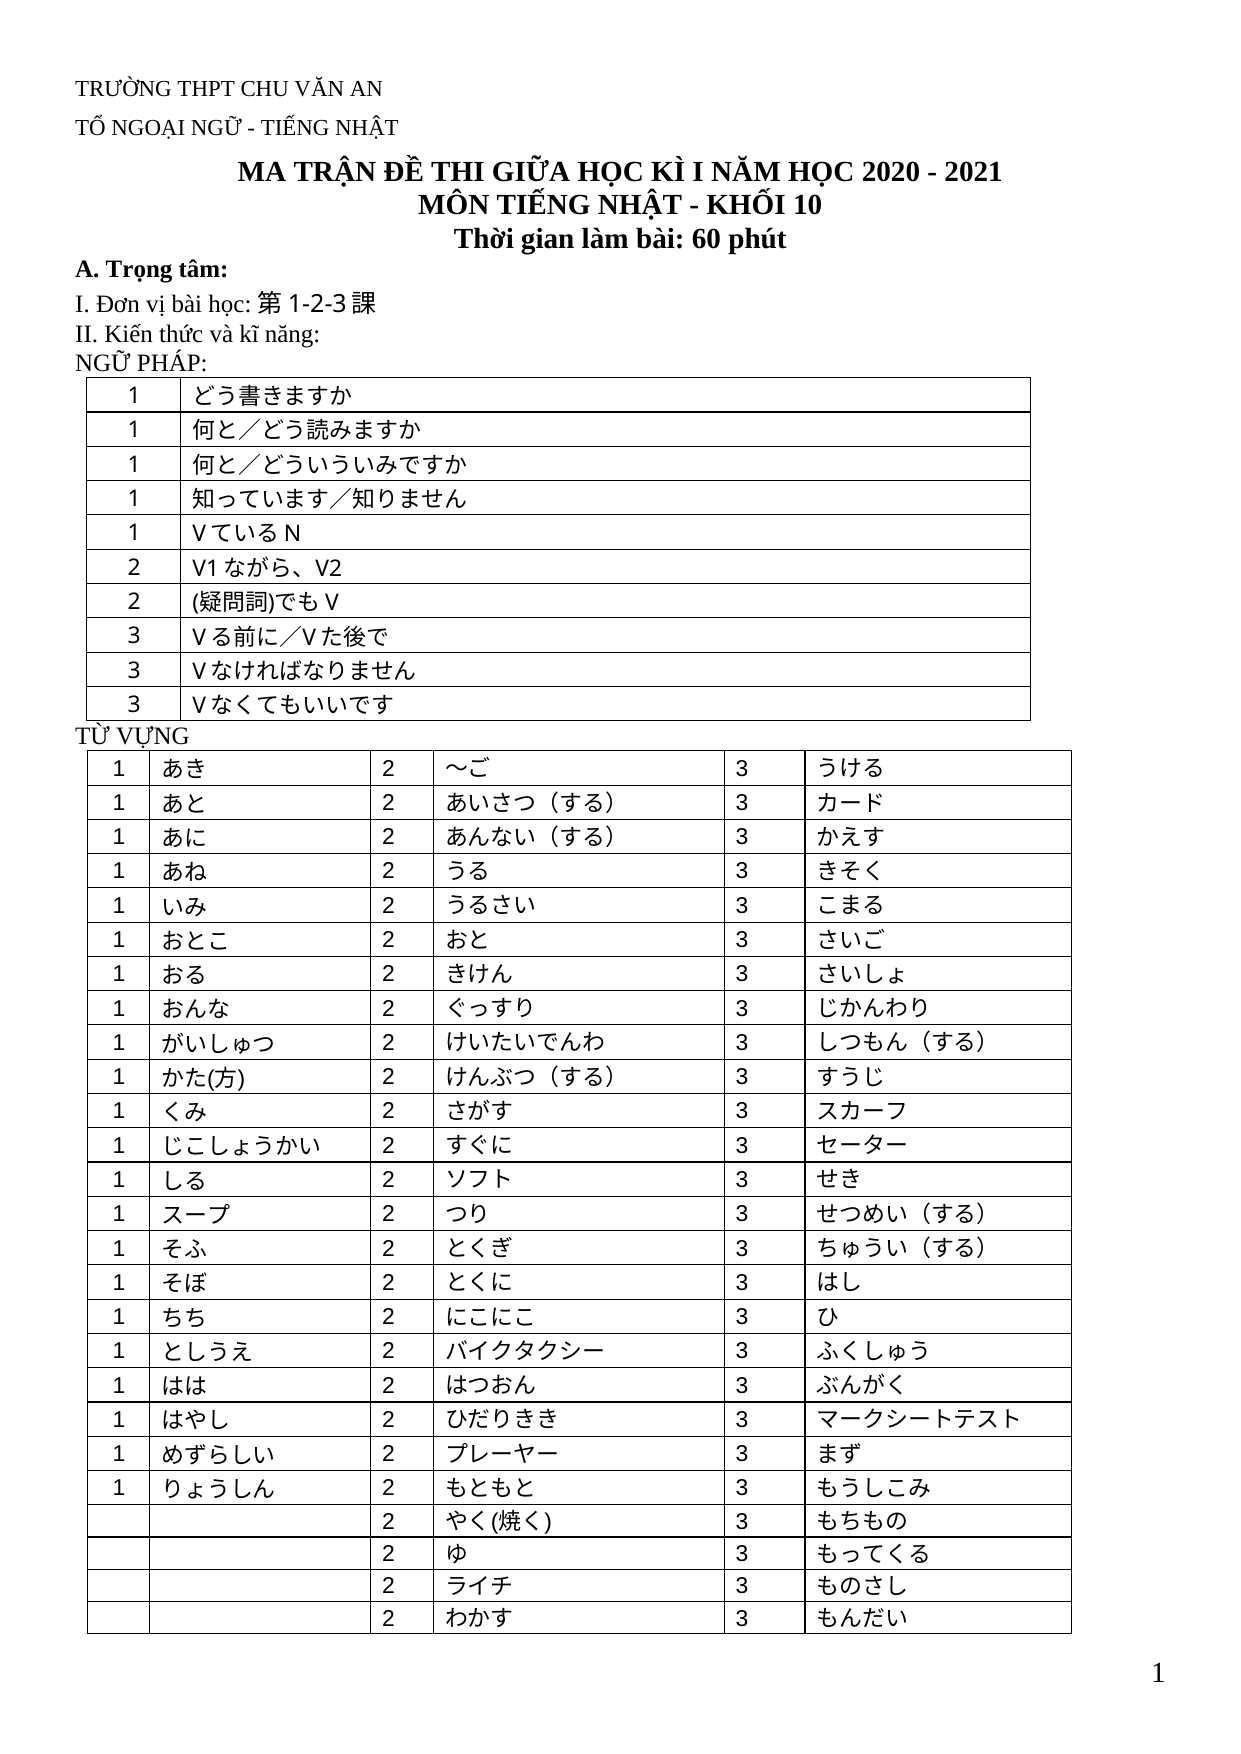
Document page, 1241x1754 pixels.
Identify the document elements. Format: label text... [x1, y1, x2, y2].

table_cell あと [150, 786, 370, 819]
table_cell もうしこみ [806, 1471, 1071, 1504]
text TỔ NGOẠI NGỮ - TIẾNG NHẬT [75, 114, 1165, 141]
table_cell スープ [150, 1197, 370, 1230]
table_cell ひだりきき [434, 1403, 724, 1436]
table_cell 3 [725, 923, 804, 956]
table_cell [88, 1602, 149, 1633]
table_cell 3 [725, 1403, 804, 1436]
table_cell やく(焼く) [434, 1505, 724, 1536]
table_header あき [150, 751, 370, 784]
table_cell 2 [371, 1505, 433, 1536]
table_cell 2 [371, 1602, 433, 1633]
table_cell 3 [725, 1538, 804, 1569]
table_cell いみ [150, 888, 370, 922]
table_cell [88, 1570, 149, 1601]
table_cell 1 [88, 1471, 149, 1504]
table_cell こまる [806, 888, 1071, 922]
table_cell 何と／どう読みますか [181, 413, 1030, 446]
table_cell 3 [725, 1231, 804, 1264]
table_cell マークシートテスト [806, 1403, 1071, 1436]
text TRƯỜNG THPT CHU VĂN AN [75, 75, 1165, 101]
table_cell 2 [371, 1231, 433, 1264]
table_cell 2 [371, 1094, 433, 1127]
table_cell はし [806, 1265, 1071, 1298]
text I. Đơn vị bài học: 第1-2-3課 [75, 283, 1165, 319]
table_cell がいしゅつ [150, 1025, 370, 1059]
table_cell 3 [725, 786, 804, 819]
text MA TRẬN ĐỀ THI GIỮA HỌC KÌ I NĂM HỌC 2020 - 2021 [75, 154, 1165, 187]
text Thời gian làm bài: 60 phút [75, 221, 1165, 254]
table_cell 3 [725, 1265, 804, 1298]
table_cell 3 [725, 1602, 804, 1633]
table_cell セーター [806, 1128, 1071, 1161]
table_cell あいさつ（する） [434, 786, 724, 819]
table_cell ライチ [434, 1570, 724, 1601]
table_cell さいしょ [806, 957, 1071, 990]
table_cell 2 [371, 1334, 433, 1367]
table_cell うるさい [434, 888, 724, 922]
table_cell [150, 1570, 370, 1601]
table_cell ふくしゅう [806, 1334, 1071, 1367]
table_cell ぐっすり [434, 991, 724, 1024]
table_cell うる [434, 854, 724, 887]
table_cell 1 [88, 1025, 149, 1059]
table_cell 1 [88, 1403, 149, 1436]
table_cell 2 [371, 1570, 433, 1601]
table_cell つり [434, 1197, 724, 1230]
table_cell 1 [88, 1437, 149, 1470]
table_cell 2 [371, 1471, 433, 1504]
table_cell しつもん（する） [806, 1025, 1071, 1059]
table_cell ぶんがく [806, 1368, 1071, 1401]
table_cell すぐに [434, 1128, 724, 1161]
table_cell さいご [806, 923, 1071, 956]
table_cell 2 [371, 786, 433, 819]
table_cell 2 [371, 1060, 433, 1093]
table_cell プレーヤー [434, 1437, 724, 1470]
table_cell 1 [87, 447, 180, 480]
text II. Kiến thức và kĩ năng: [75, 319, 1165, 348]
table_cell 3 [725, 1060, 804, 1093]
table_cell ちゅうい（する） [806, 1231, 1071, 1264]
table_cell ソフト [434, 1163, 724, 1196]
table_cell 3 [725, 1505, 804, 1536]
table_cell 2 [371, 1538, 433, 1569]
table_cell そぼ [150, 1265, 370, 1298]
table_cell 3 [725, 1025, 804, 1059]
table_cell おる [150, 957, 370, 990]
table_cell 1 [88, 1265, 149, 1298]
table_cell くみ [150, 1094, 370, 1127]
table_header 3 [725, 751, 804, 784]
table_cell 1 [88, 888, 149, 922]
table_cell 3 [725, 1437, 804, 1470]
table_cell 2 [371, 1265, 433, 1298]
table_cell 1 [88, 1128, 149, 1161]
table_cell 2 [87, 550, 180, 583]
table_header 1 [88, 751, 149, 784]
table_header 2 [371, 751, 433, 784]
table_cell 3 [87, 653, 180, 686]
table_cell [88, 1505, 149, 1536]
table_cell もってくる [806, 1538, 1071, 1569]
table_cell 3 [725, 854, 804, 887]
table_cell 1 [87, 515, 180, 548]
table_cell あんない（する） [434, 820, 724, 853]
table_cell 3 [725, 1128, 804, 1161]
table_cell 3 [725, 1471, 804, 1504]
text TỪ VỰNG [75, 721, 1165, 750]
table_cell ゆ [434, 1538, 724, 1569]
table_cell とくぎ [434, 1231, 724, 1264]
table_cell VているN [181, 515, 1030, 548]
table_cell にこにこ [434, 1300, 724, 1333]
table_cell Vる前に／Vた後で [181, 618, 1030, 652]
table_cell 1 [88, 991, 149, 1024]
table_cell 3 [725, 957, 804, 990]
table_cell 2 [371, 957, 433, 990]
table_cell そふ [150, 1231, 370, 1264]
table_cell 2 [371, 923, 433, 956]
table_cell 1 [88, 957, 149, 990]
table_cell 3 [725, 888, 804, 922]
table_header うける [806, 751, 1071, 784]
table_header ～ご [434, 751, 724, 784]
table_cell かた(方) [150, 1060, 370, 1093]
table_cell 3 [725, 991, 804, 1024]
table_cell 2 [371, 991, 433, 1024]
table_cell 3 [87, 618, 180, 652]
text NGỮ PHÁP: [75, 348, 1165, 377]
table_cell 1 [88, 1094, 149, 1127]
table_cell きけん [434, 957, 724, 990]
table_cell 3 [725, 820, 804, 853]
table_cell 1 [88, 854, 149, 887]
table_cell V1ながら、V2 [181, 550, 1030, 583]
table_cell [88, 1538, 149, 1569]
table_cell せつめい（する） [806, 1197, 1071, 1230]
table_cell もちもの [806, 1505, 1071, 1536]
table_cell しる [150, 1163, 370, 1196]
table_cell 1 [88, 1300, 149, 1333]
table_cell ひ [806, 1300, 1071, 1333]
table_cell 2 [371, 854, 433, 887]
table_cell きそく [806, 854, 1071, 887]
table_cell ものさし [806, 1570, 1071, 1601]
table_cell とくに [434, 1265, 724, 1298]
table_cell わかす [434, 1602, 724, 1633]
table_cell めずらしい [150, 1437, 370, 1470]
table_cell 2 [371, 1197, 433, 1230]
table_cell 1 [88, 820, 149, 853]
table_cell さがす [434, 1094, 724, 1127]
table_cell 3 [725, 1334, 804, 1367]
table_cell 2 [371, 1163, 433, 1196]
table_cell 3 [725, 1368, 804, 1401]
table_cell 1 [87, 481, 180, 514]
table_cell 1 [88, 1368, 149, 1401]
table_cell けいたいでんわ [434, 1025, 724, 1059]
table_cell 2 [371, 888, 433, 922]
table_cell すうじ [806, 1060, 1071, 1093]
table_cell 2 [371, 820, 433, 853]
table_cell カード [806, 786, 1071, 819]
table_cell けんぶつ（する） [434, 1060, 724, 1093]
table_cell 1 [87, 413, 180, 446]
table_cell じこしょうかい [150, 1128, 370, 1161]
table_cell あね [150, 854, 370, 887]
table_cell もんだい [806, 1602, 1071, 1633]
table_cell としうえ [150, 1334, 370, 1367]
table_cell おんな [150, 991, 370, 1024]
table_cell 1 [88, 1060, 149, 1093]
table_cell 2 [371, 1128, 433, 1161]
table_cell Vなければなりません [181, 653, 1030, 686]
table_cell 2 [371, 1300, 433, 1333]
table_cell 知っています／知りません [181, 481, 1030, 514]
table_cell [150, 1602, 370, 1633]
table_cell せき [806, 1163, 1071, 1196]
table_cell Vなくてもいいです [181, 687, 1030, 720]
text A. Trọng tâm: [75, 254, 1165, 283]
table_cell はは [150, 1368, 370, 1401]
text MÔN TIẾNG NHẬT - KHỐI 10 [75, 187, 1165, 221]
table_cell はやし [150, 1403, 370, 1436]
table_cell ちち [150, 1300, 370, 1333]
table_header どう書きますか [181, 378, 1030, 411]
table_cell 2 [371, 1403, 433, 1436]
table_cell 3 [725, 1094, 804, 1127]
table_header 1 [87, 378, 180, 411]
table_cell 1 [88, 1163, 149, 1196]
table_cell [150, 1538, 370, 1569]
table_cell かえす [806, 820, 1071, 853]
table_cell あに [150, 820, 370, 853]
table_cell はつおん [434, 1368, 724, 1401]
table_cell まず [806, 1437, 1071, 1470]
table_cell 3 [725, 1570, 804, 1601]
table_cell おと [434, 923, 724, 956]
table_cell もともと [434, 1471, 724, 1504]
table_cell 3 [87, 687, 180, 720]
table_cell 3 [725, 1163, 804, 1196]
table_cell おとこ [150, 923, 370, 956]
table_cell [150, 1505, 370, 1536]
table_cell 1 [88, 1231, 149, 1264]
table_cell (疑問詞)でもV [181, 584, 1030, 617]
table_cell 2 [371, 1368, 433, 1401]
table_cell 1 [88, 923, 149, 956]
table_cell じかんわり [806, 991, 1071, 1024]
table_cell スカーフ [806, 1094, 1071, 1127]
table_cell 3 [725, 1197, 804, 1230]
table_cell 3 [725, 1300, 804, 1333]
table_cell 1 [88, 786, 149, 819]
table_cell 何と／どういういみですか [181, 447, 1030, 480]
table_cell 1 [88, 1197, 149, 1230]
table_cell 2 [371, 1025, 433, 1059]
table_cell バイクタクシー [434, 1334, 724, 1367]
table_cell 1 [88, 1334, 149, 1367]
table_cell 2 [87, 584, 180, 617]
table_cell 2 [371, 1437, 433, 1470]
table_cell りょうしん [150, 1471, 370, 1504]
